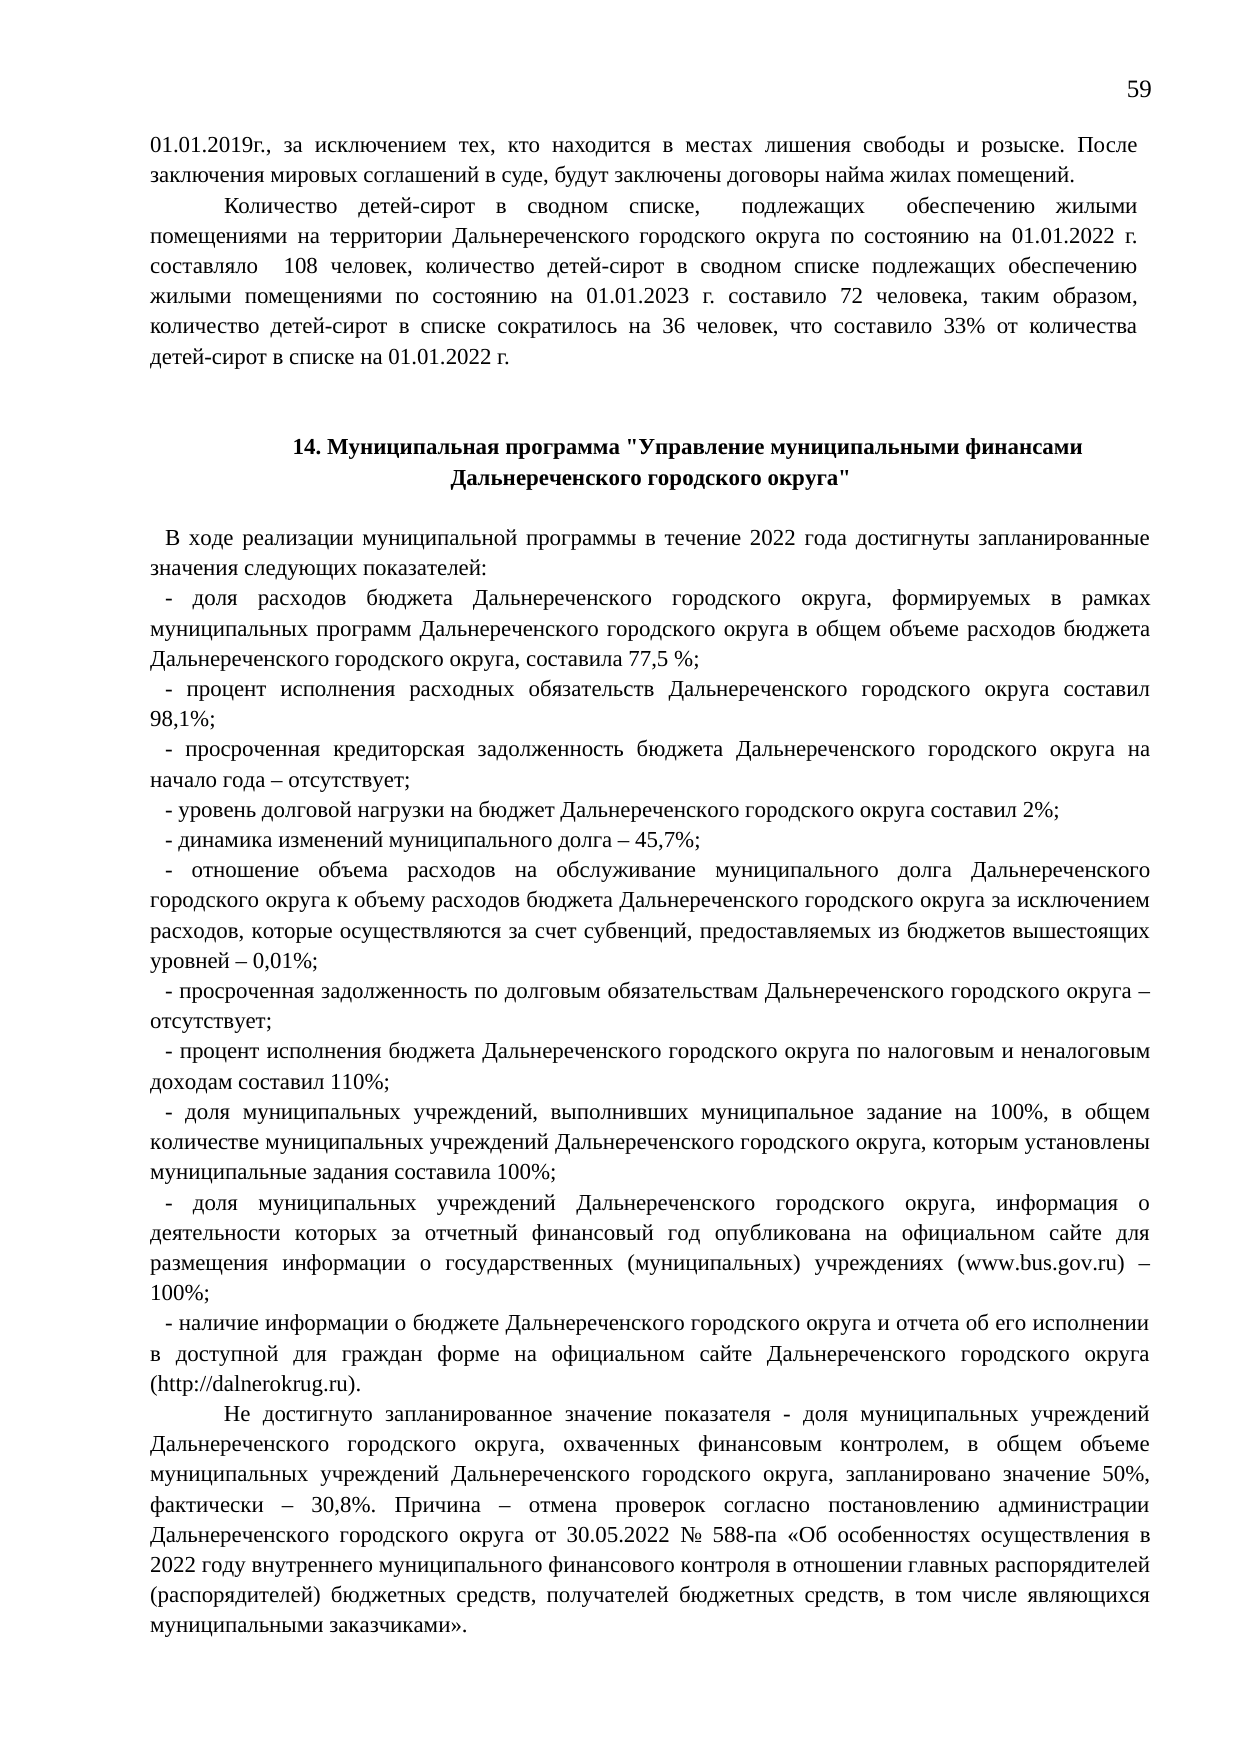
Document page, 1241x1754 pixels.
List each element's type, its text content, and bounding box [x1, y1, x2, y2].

text - доля муниципальных учреждений, выполнивших муниципальное задание на 100%, в общем количестве муниципальных учреждений Дальнереченского городского округа, которым установлены муниципальные задания составила 100%; [150, 1098, 1152, 1185]
text - отношение объема расходов на обслуживание муниципального долга Дальнереченского городского округа к объему расходов бюджета Дальнереченского городского округа за исключением расходов, которые осуществляются за счет субвенций, предоставляемых из бюджетов вышестоящих уровней – 0,01%; [150, 856, 1152, 973]
text - динамика изменений муниципального долга – 45,7%; [150, 826, 1152, 852]
text - уровень долговой нагрузки на бюджет Дальнереченского городского округа составил 2%; [150, 796, 1152, 822]
text - доля муниципальных учреждений Дальнереченского городского округа, информация о деятельности которых за отчетный финансовый год опубликована на официальном сайте для размещения информации о государственных (муниципальных) учреждениях (www.bus.gov.ru) – 100%; [150, 1189, 1152, 1306]
text - просроченная кредиторская задолженность бюджета Дальнереченского городского округа на начало года – отсутствует; [150, 736, 1152, 792]
text Количество детей-сирот в сводном списке, подлежащих обеспечению жилыми помещениями на территории Дальнереченского городского округа по состоянию на 01.01.2022 г. составляло 108 человек, количество детей-сирот в сводном списке подлежащих обеспечению жилыми помещениями по состоянию на 01.01.2023 г. составило 72 человека, таким образом, количество детей-сирот в списке сократилось на 36 человек, что составило 33% от количества детей-сирот в списке на 01.01.2022 г. [150, 192, 1139, 369]
text 14. Муниципальная программа "Управление муниципальными финансами Дальнереченского городского округа" [150, 433, 1152, 490]
text Не достигнуто запланированное значение показателя - доля муниципальных учреждений Дальнереченского городского округа, охваченных финансовым контролем, в общем объеме муниципальных учреждений Дальнереченского городского округа, запланировано значение 50%, фактически – 30,8%. Причина – отмена проверок согласно постановлению администрации Дальнереченского городского округа от 30.05.2022 № 588-па «Об особенностях осуществления в 2022 году внутреннего муниципального финансового контроля в отношении главных распорядителей (распорядителей) бюджетных средств, получателей бюджетных средств, в том числе являющихся муниципальными заказчиками». [150, 1400, 1152, 1638]
text В ходе реализации муниципальной программы в течение 2022 года достигнуты запланированные значения следующих показателей: [150, 524, 1152, 581]
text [150, 131, 1139, 188]
text - доля расходов бюджета Дальнереченского городского округа, формируемых в рамках муниципальных программ Дальнереченского городского округа в общем объеме расходов бюджета Дальнереченского городского округа, составила 77,5 %; [150, 584, 1152, 671]
text - наличие информации о бюджете Дальнереченского городского округа и отчета об его исполнении в доступной для граждан форме на официальном сайте Дальнереченского городского округа (http://dalnerokrug.ru). [150, 1309, 1152, 1396]
text - просроченная задолженность по долговым обязательствам Дальнереченского городского округа – отсутствует; [150, 977, 1152, 1034]
text - процент исполнения бюджета Дальнереченского городского округа по налоговым и неналоговым доходам составил 110%; [150, 1038, 1152, 1094]
text - процент исполнения расходных обязательств Дальнереченского городского округа составил 98,1%; [150, 675, 1152, 732]
